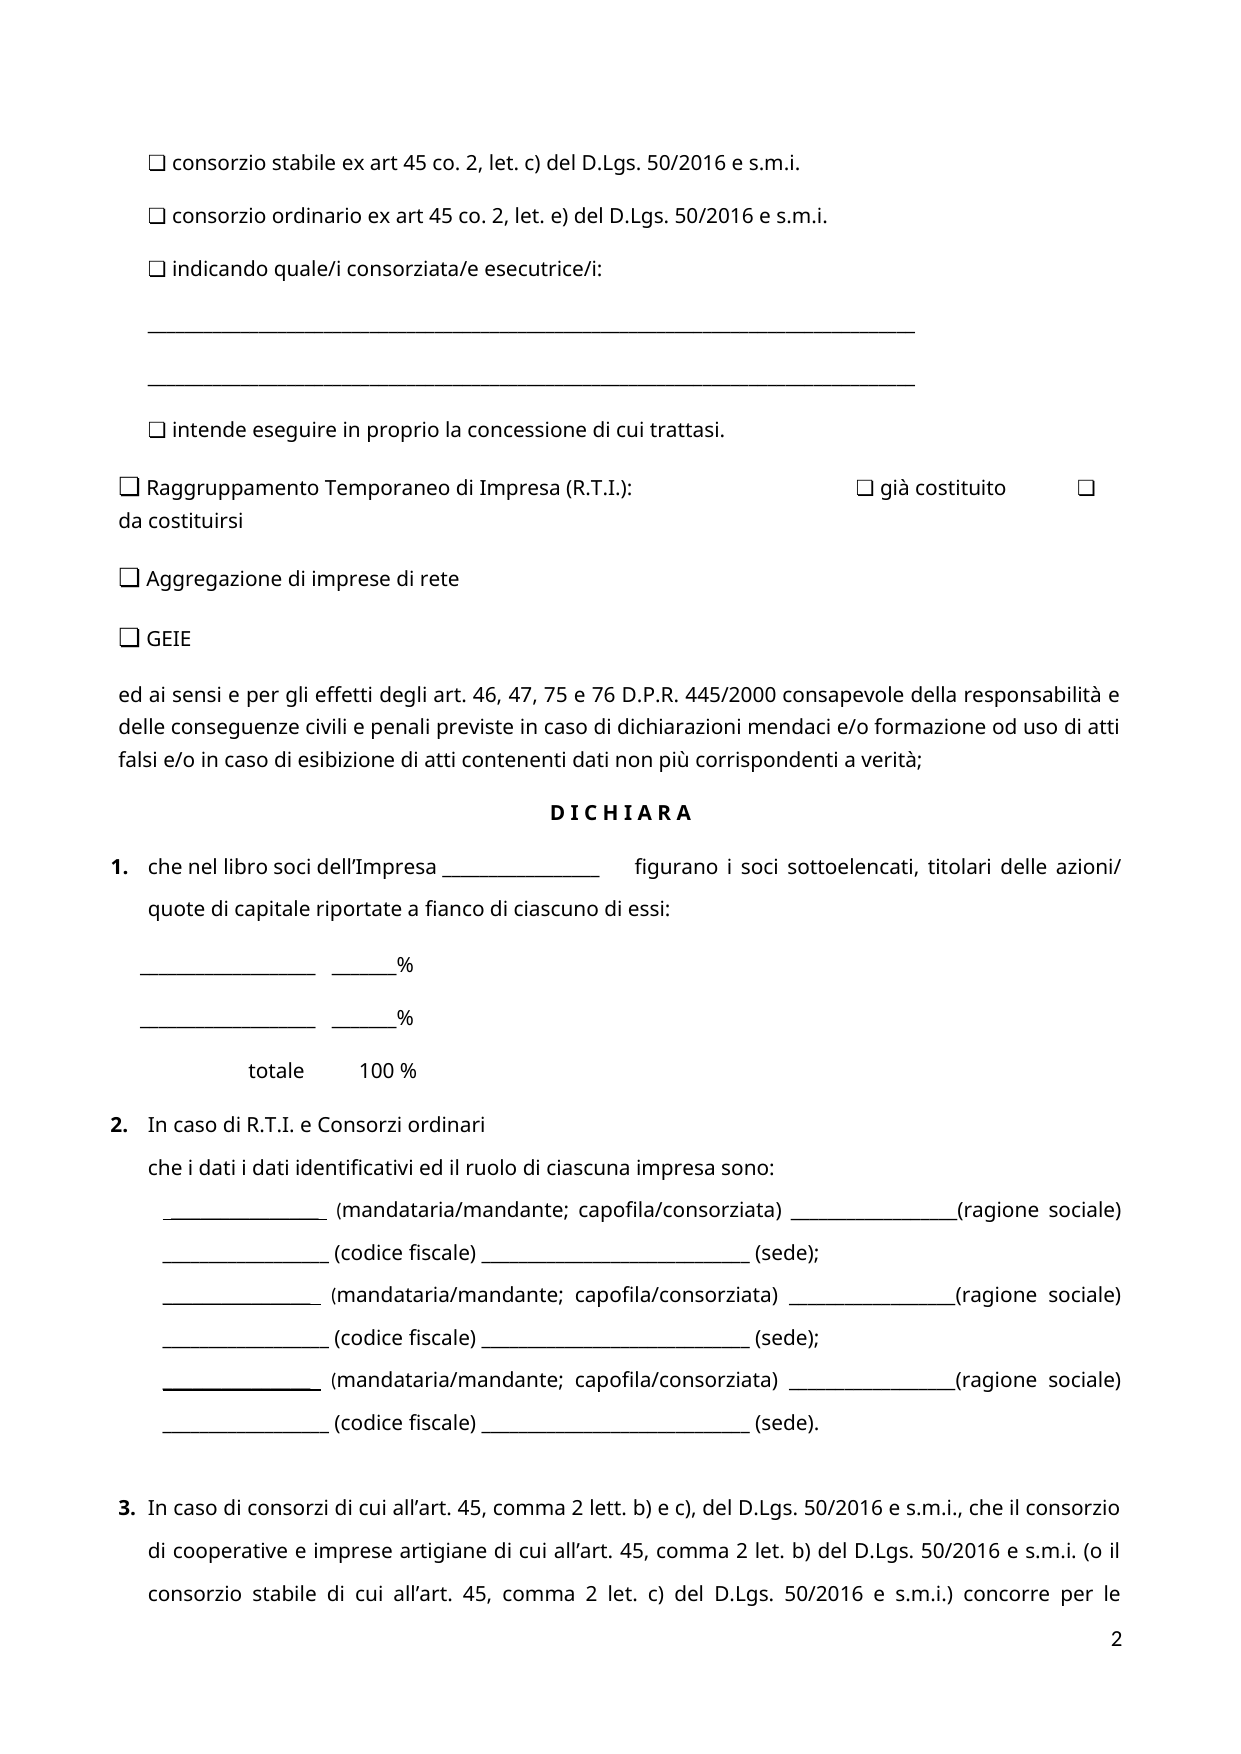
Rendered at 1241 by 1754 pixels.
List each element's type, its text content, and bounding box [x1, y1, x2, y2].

text ___________________________________________________________________________________ [148, 308, 1122, 336]
text _______________ (mandataria/mandante; capofila/consorziata) __________________(ragione sociale) __________________ (codice fiscale) _____________________________ (sede); [162, 1195, 1122, 1266]
text ❏ intende eseguire in proprio la concessione di cui trattasi. [148, 415, 1122, 443]
text ___________________________________________________________________________________ [148, 361, 1122, 390]
list che nel libro soci dell’Impresa _________________ figurano i soci sottoelencati, titolari delle azioni/ quote di capitale riportate a fianco di ciascuno di essi: [110, 852, 1122, 923]
text ed ai sensi e per gli effetti degli art. 46, 47, 75 e 76 D.P.R. 445/2000 consapevole della responsabilità e delle conseguenze civili e penali previste in caso di dichiarazioni mendaci e/o formazione od uso di atti falsi e/o in caso di esibizione di atti contenenti dati non più corrispondenti a verità; [118, 680, 1122, 773]
text ❏ consorzio ordinario ex art 45 co. 2, let. e) del D.Lgs. 50/2016 e s.m.i. [148, 201, 1122, 229]
text ❏ GEIE [118, 620, 1122, 654]
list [118, 1493, 1122, 1607]
text _______________ (mandataria/mandante; capofila/consorziata) __________________(ragione sociale) __________________ (codice fiscale) _____________________________ (sede). [162, 1366, 1122, 1437]
text ❏ consorzio stabile ex art 45 co. 2, let. c) del D.Lgs. 50/2016 e s.m.i. [148, 148, 1122, 176]
text ___________________ _______% [118, 1003, 1122, 1032]
list che i dati i dati identificativi ed il ruolo di ciascuna impresa sono: [148, 1153, 1122, 1181]
text totale 100 % [118, 1057, 1122, 1085]
text D I C H I A R A [118, 798, 1122, 827]
text ❏ Aggregazione di imprese di rete [118, 560, 1122, 594]
list In caso di R.T.I. e Consorzi ordinari [110, 1110, 1122, 1138]
text _______________ (mandataria/mandante; capofila/consorziata) __________________(ragione sociale) __________________ (codice fiscale) _____________________________ (sede); [162, 1280, 1122, 1351]
text ❏ indicando quale/i consorziata/e esecutrice/i: [148, 254, 1122, 283]
text ___________________ _______% [118, 950, 1122, 978]
text ❏ Raggruppamento Temporaneo di Impresa (R.T.I.): ❏ già costituito ❏ da costituirsi [118, 468, 1122, 535]
